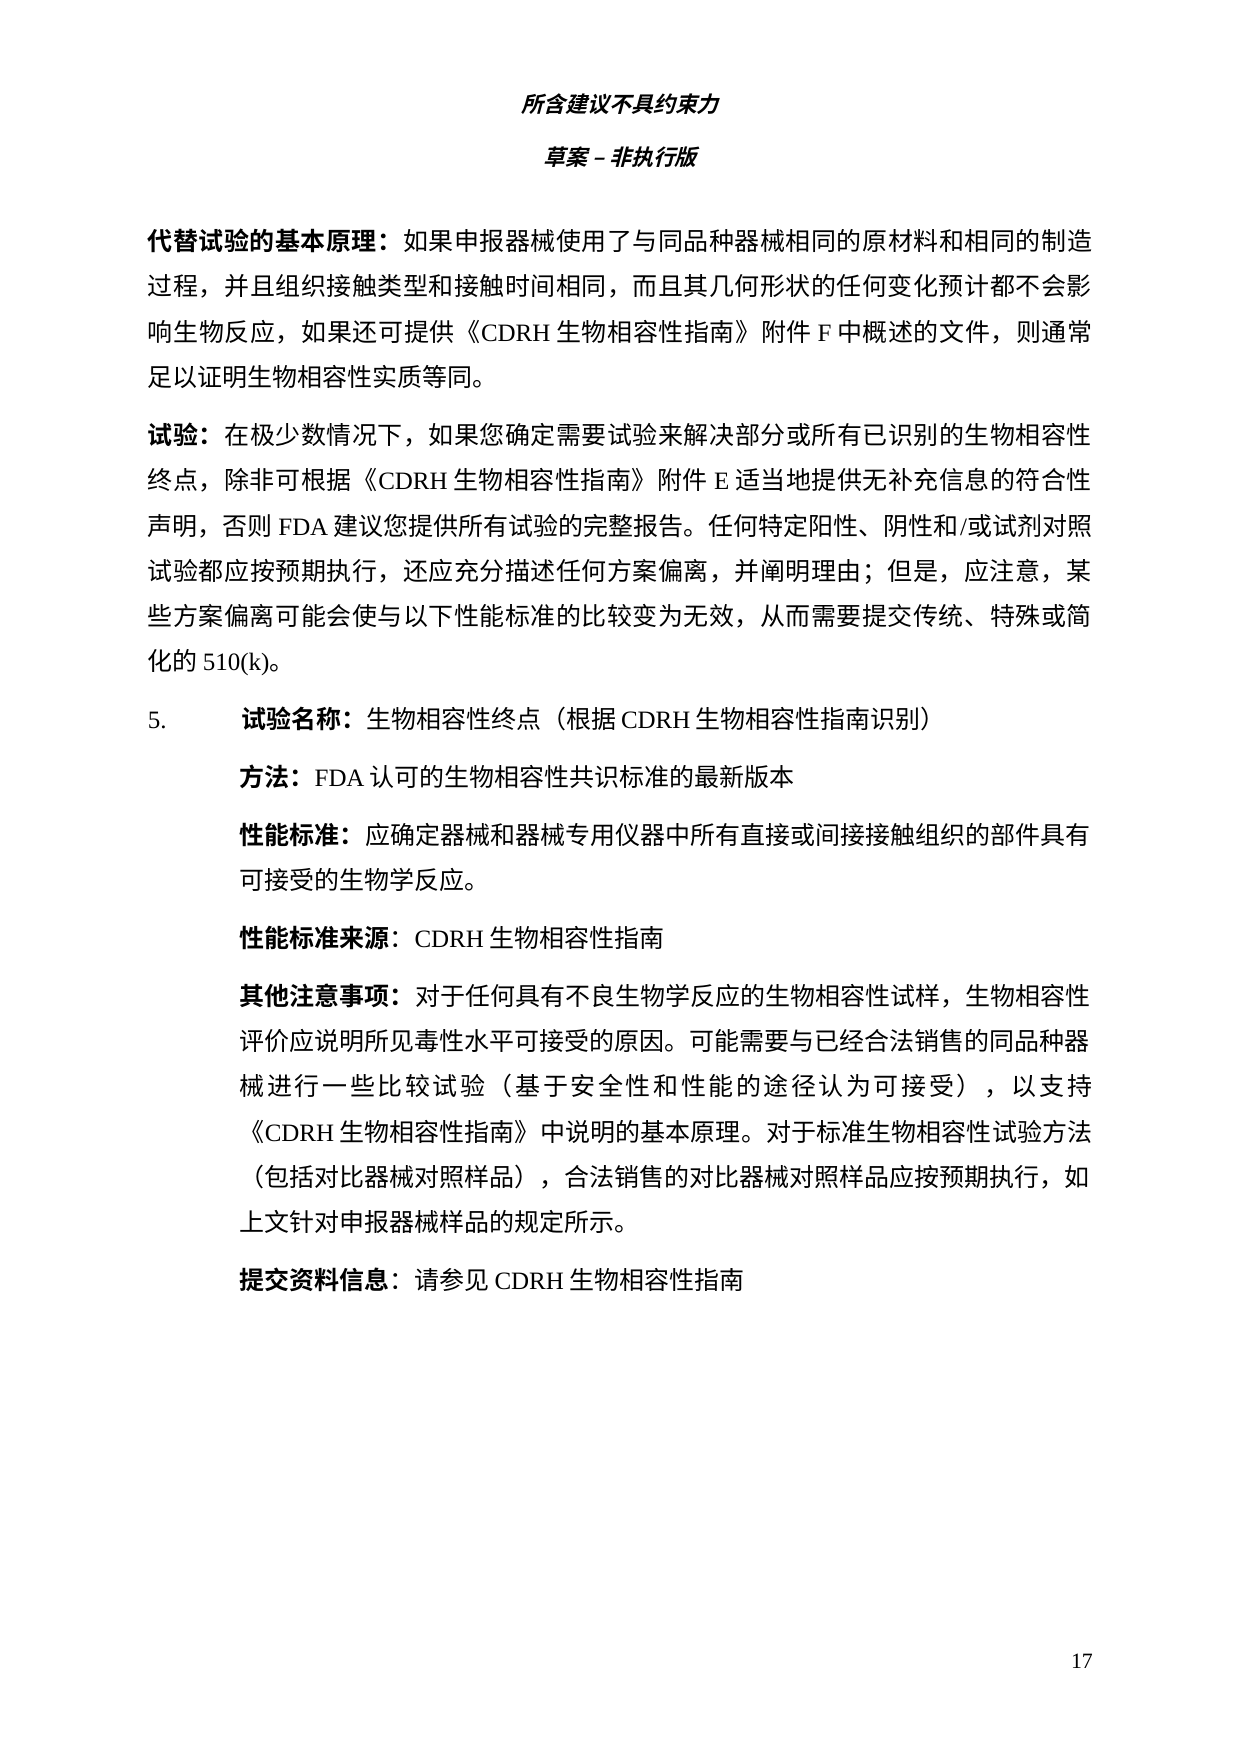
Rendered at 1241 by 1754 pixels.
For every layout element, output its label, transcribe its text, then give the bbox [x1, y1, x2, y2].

text 试验：在极少数情况下，如果您确定需要试验来解决部分或所有已识别的生物相容性终点，除非可根据《CDRH生物相容性指南》附件E适当地提供无补充信息的符合性声明，否则FDA建议您提供所有试验的完整报告。任何特定阳性、阴性和/或试剂对照试验都应按预期执行，还应充分描述任何方案偏离，并阐明理由；但是，应注意，某些方案偏离可能会使与以下性能标准的比较变为无效，从而需要提交传统、特殊或简化的510(k)。 [148, 415, 1092, 678]
text 性能标准：应确定器械和器械专用仪器中所有直接或间接接触组织的部件具有可接受的生物学反应。 [239, 815, 1092, 897]
text 提交资料信息：请参见CDRH生物相容性指南 [239, 1261, 1092, 1297]
text 其他注意事项：对于任何具有不良生物学反应的生物相容性试样，生物相容性评价应说明所见毒性水平可接受的原因。可能需要与已经合法销售的同品种器械进行一些比较试验（基于安全性和性能的途径认为可接受），以支持《CDRH生物相容性指南》中说明的基本原理。对于标准生物相容性试验方法（包括对比器械对照样品），合法销售的对比器械对照样品应按预期执行，如上文针对申报器械样品的规定所示。 [239, 976, 1092, 1239]
text 方法：FDA认可的生物相容性共识标准的最新版本 [239, 757, 1092, 794]
list 试验名称：生物相容性终点（根据CDRH生物相容性指南识别） [148, 700, 1092, 736]
text 代替试验的基本原理：如果申报器械使用了与同品种器械相同的原材料和相同的制造过程，并且组织接触类型和接触时间相同，而且其几何形状的任何变化预计都不会影响生物反应，如果还可提供《CDRH生物相容性指南》附件F中概述的文件，则通常足以证明生物相容性实质等同。 [148, 222, 1092, 394]
text 性能标准来源：CDRH生物相容性指南 [239, 918, 1092, 955]
